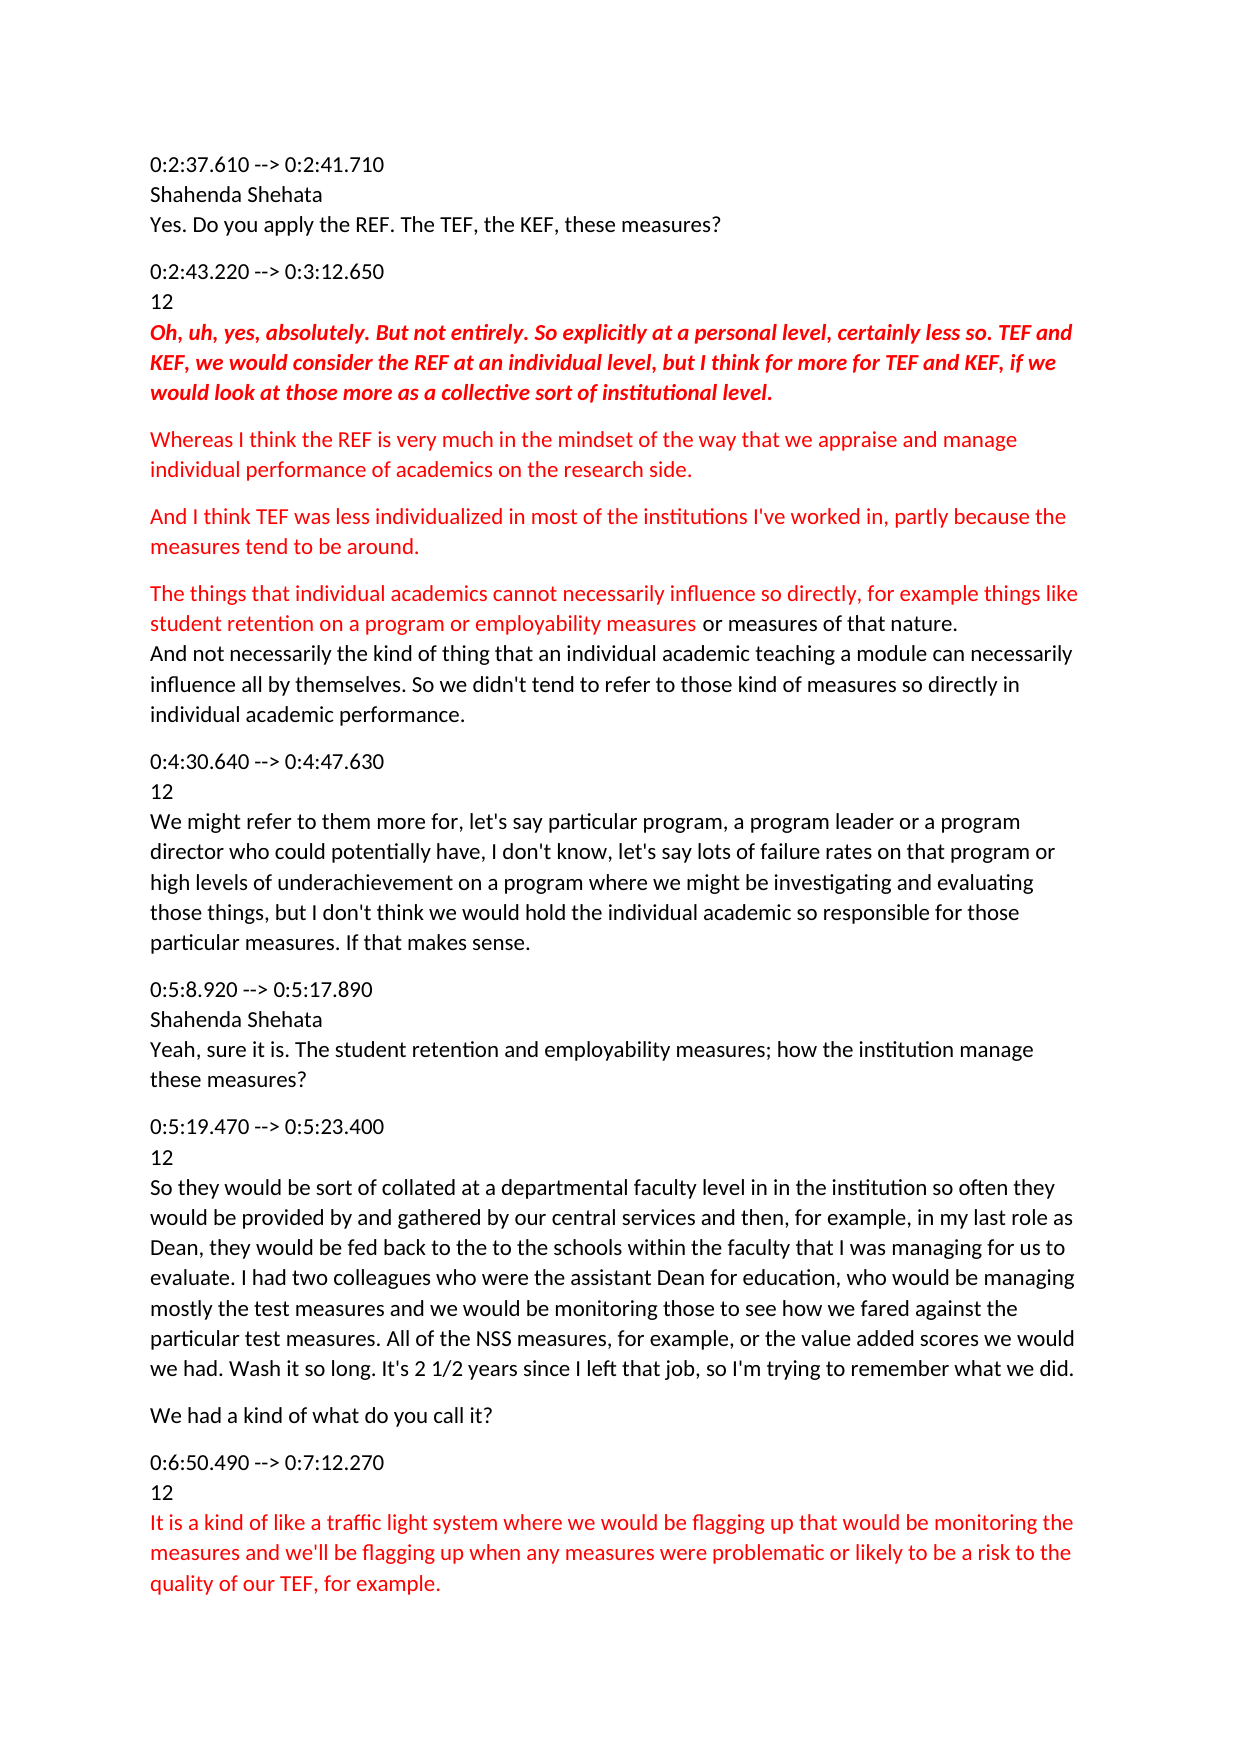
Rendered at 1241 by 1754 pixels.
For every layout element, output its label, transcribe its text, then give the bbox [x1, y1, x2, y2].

text 0:5:8.920 --> 0:5:17.890 Shahenda Shehata Yeah, sure it is. The student retention and employability measures; how the institution manage these measures? [150, 975, 1090, 1094]
text 0:6:50.490 --> 0:7:12.270 12 It is a kind of like a traffic light system where we would be flagging up that would be monitoring the measures and we'll be flagging up when any measures were problematic or likely to be a risk to the quality of our TEF, for example. [150, 1448, 1090, 1597]
text The things that individual academics cannot necessarily influence so directly, for example things like student retention on a program or employability measures or measures of that nature. And not necessarily the kind of thing that an individual academic teaching a module can necessarily influence all by themselves. So we didn't tend to refer to those kind of measures so directly in individual academic performance. [150, 579, 1090, 728]
text 0:5:19.470 --> 0:5:23.400 12 So they would be sort of collated at a departmental faculty level in in the institution so often they would be provided by and gathered by our central services and then, for example, in my last role as Dean, they would be fed back to the to the schools within the faculty that I was managing for us to evaluate. I had two colleagues who were the assistant Dean for education, who would be managing mostly the test measures and we would be monitoring those to see how we fared against the particular test measures. All of the NSS measures, for example, or the value added scores we would we had. Wash it so long. It's 2 1/2 years since I left that job, so I'm trying to remember what we did. [150, 1112, 1090, 1382]
text 0:2:43.220 --> 0:3:12.650 12 Oh, uh, yes, absolutely. But not entirely. So explicitly at a personal level, certainly less so. TEF and KEF, we would consider the REF at an individual level, but I think for more for TEF and KEF, if we would look at those more as a collective sort of institutional level. [150, 257, 1090, 406]
text And I think TEF was less individualized in most of the institutions I've worked in, partly because the measures tend to be around. [150, 502, 1090, 560]
text We had a kind of what do you call it? [150, 1401, 1090, 1429]
text 0:2:37.610 --> 0:2:41.710 Shahenda Shehata Yes. Do you apply the REF. The TEF, the KEF, these measures? [150, 150, 1090, 238]
text 0:4:30.640 --> 0:4:47.630 12 We might refer to them more for, let's say particular program, a program leader or a program director who could potentially have, I don't know, let's say lots of failure rates on that program or high levels of underachievement on a program where we might be investigating and evaluating those things, but I don't think we would hold the individual academic so responsible for those particular measures. If that makes sense. [150, 747, 1090, 956]
text Whereas I think the REF is very much in the mindset of the way that we appraise and manage individual performance of academics on the research side. [150, 425, 1090, 483]
